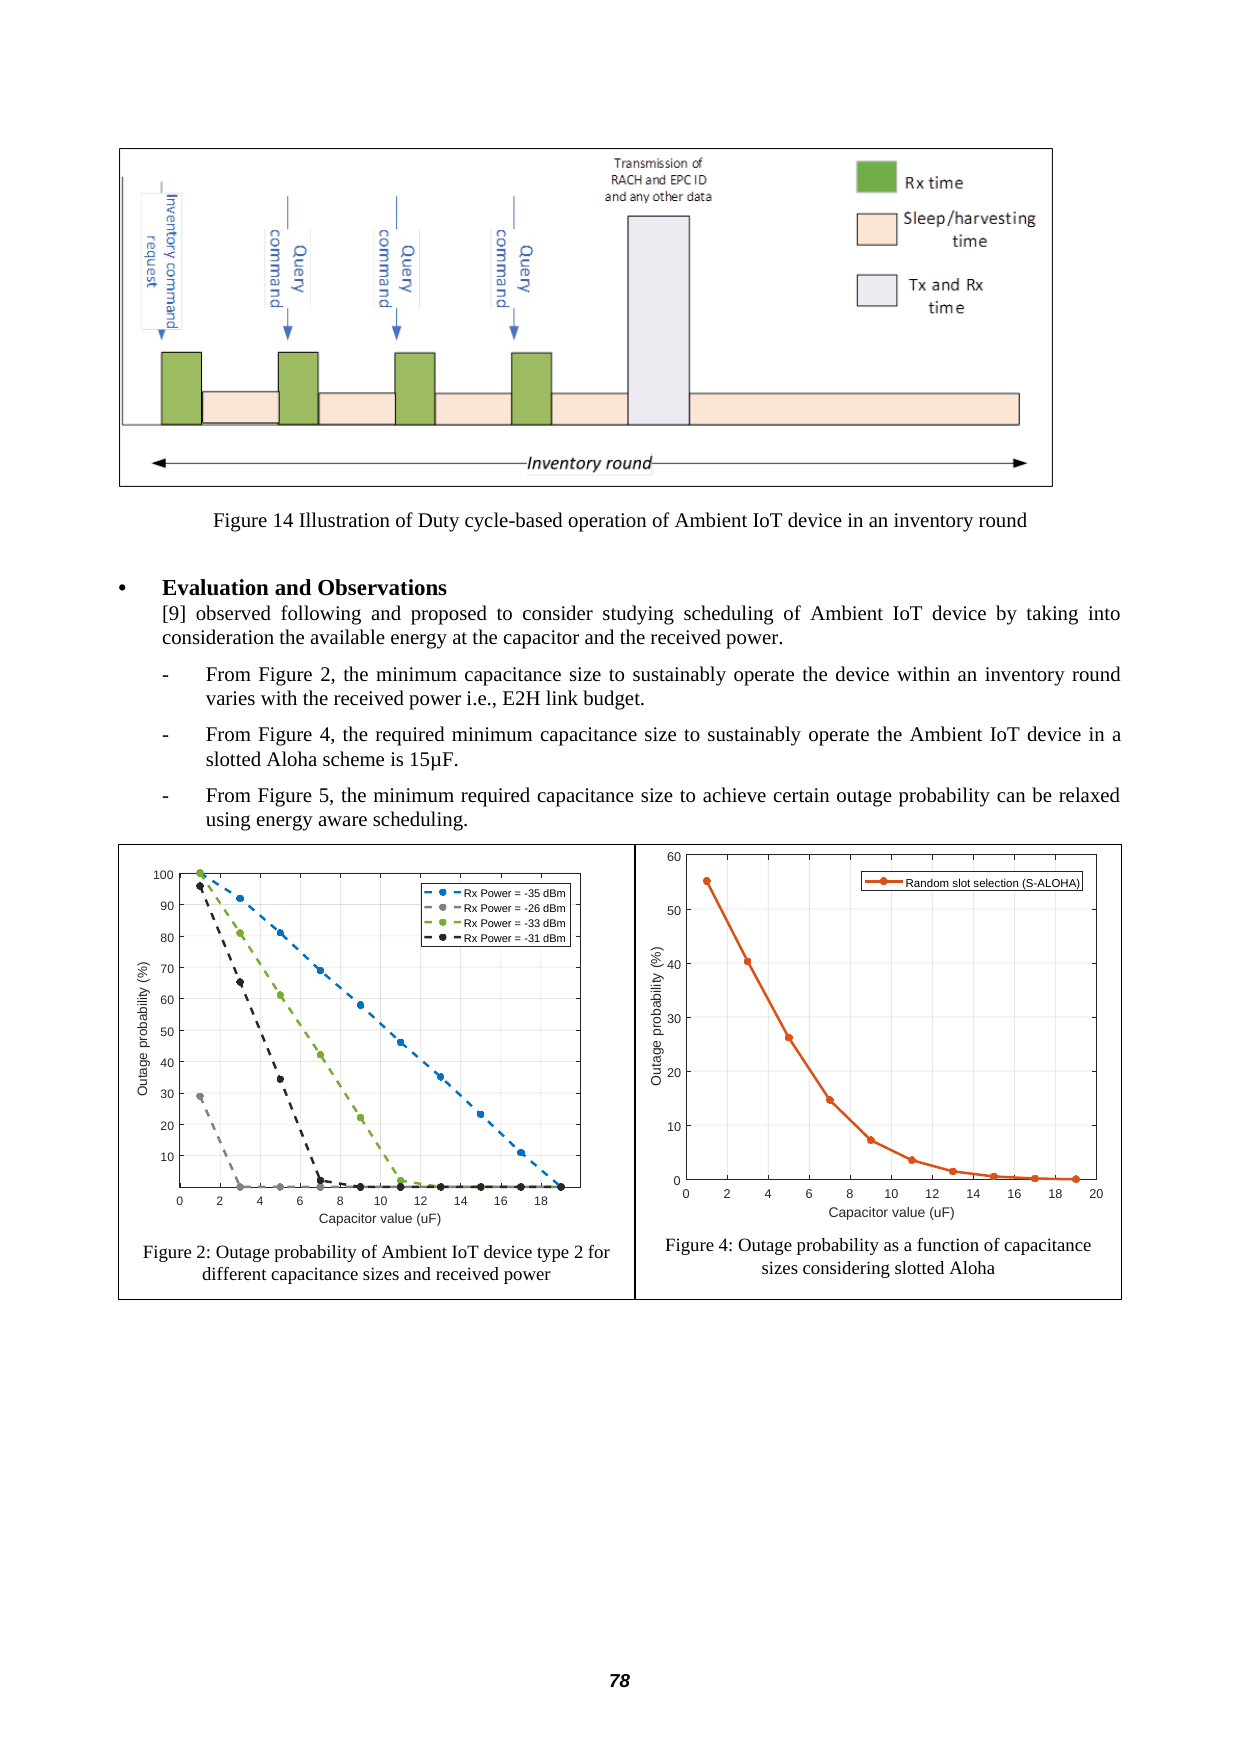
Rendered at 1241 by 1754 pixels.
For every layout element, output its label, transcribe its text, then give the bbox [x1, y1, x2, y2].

table_header Figure 4: Outage probability as a function of capacitance sizes considering slotted Aloha [636, 845, 1121, 1298]
list From Figure 4, the required minimum capacitance size to sustainably operate the Ambient IoT device in a slotted Aloha scheme is 15µF. [162, 722, 1122, 771]
picture [118, 147, 1054, 488]
list From Figure 5, the minimum required capacitance size to achieve certain outage probability can be relaxed using energy aware scheduling. [162, 783, 1122, 831]
list Evaluation and Observations [118, 573, 1122, 600]
list From Figure 2, the minimum capacitance size to sustainably operate the device within an inventory round varies with the received power i.e., E2H link budget. [162, 662, 1122, 710]
table_header Figure 2: Outage probability of Ambient IoT device type 2 for different capacitance sizes and received power [119, 845, 634, 1298]
list [9] observed following and proposed to consider studying scheduling of Ambient IoT device by taking into consideration the available energy at the capacitor and the received power. [162, 601, 1122, 649]
